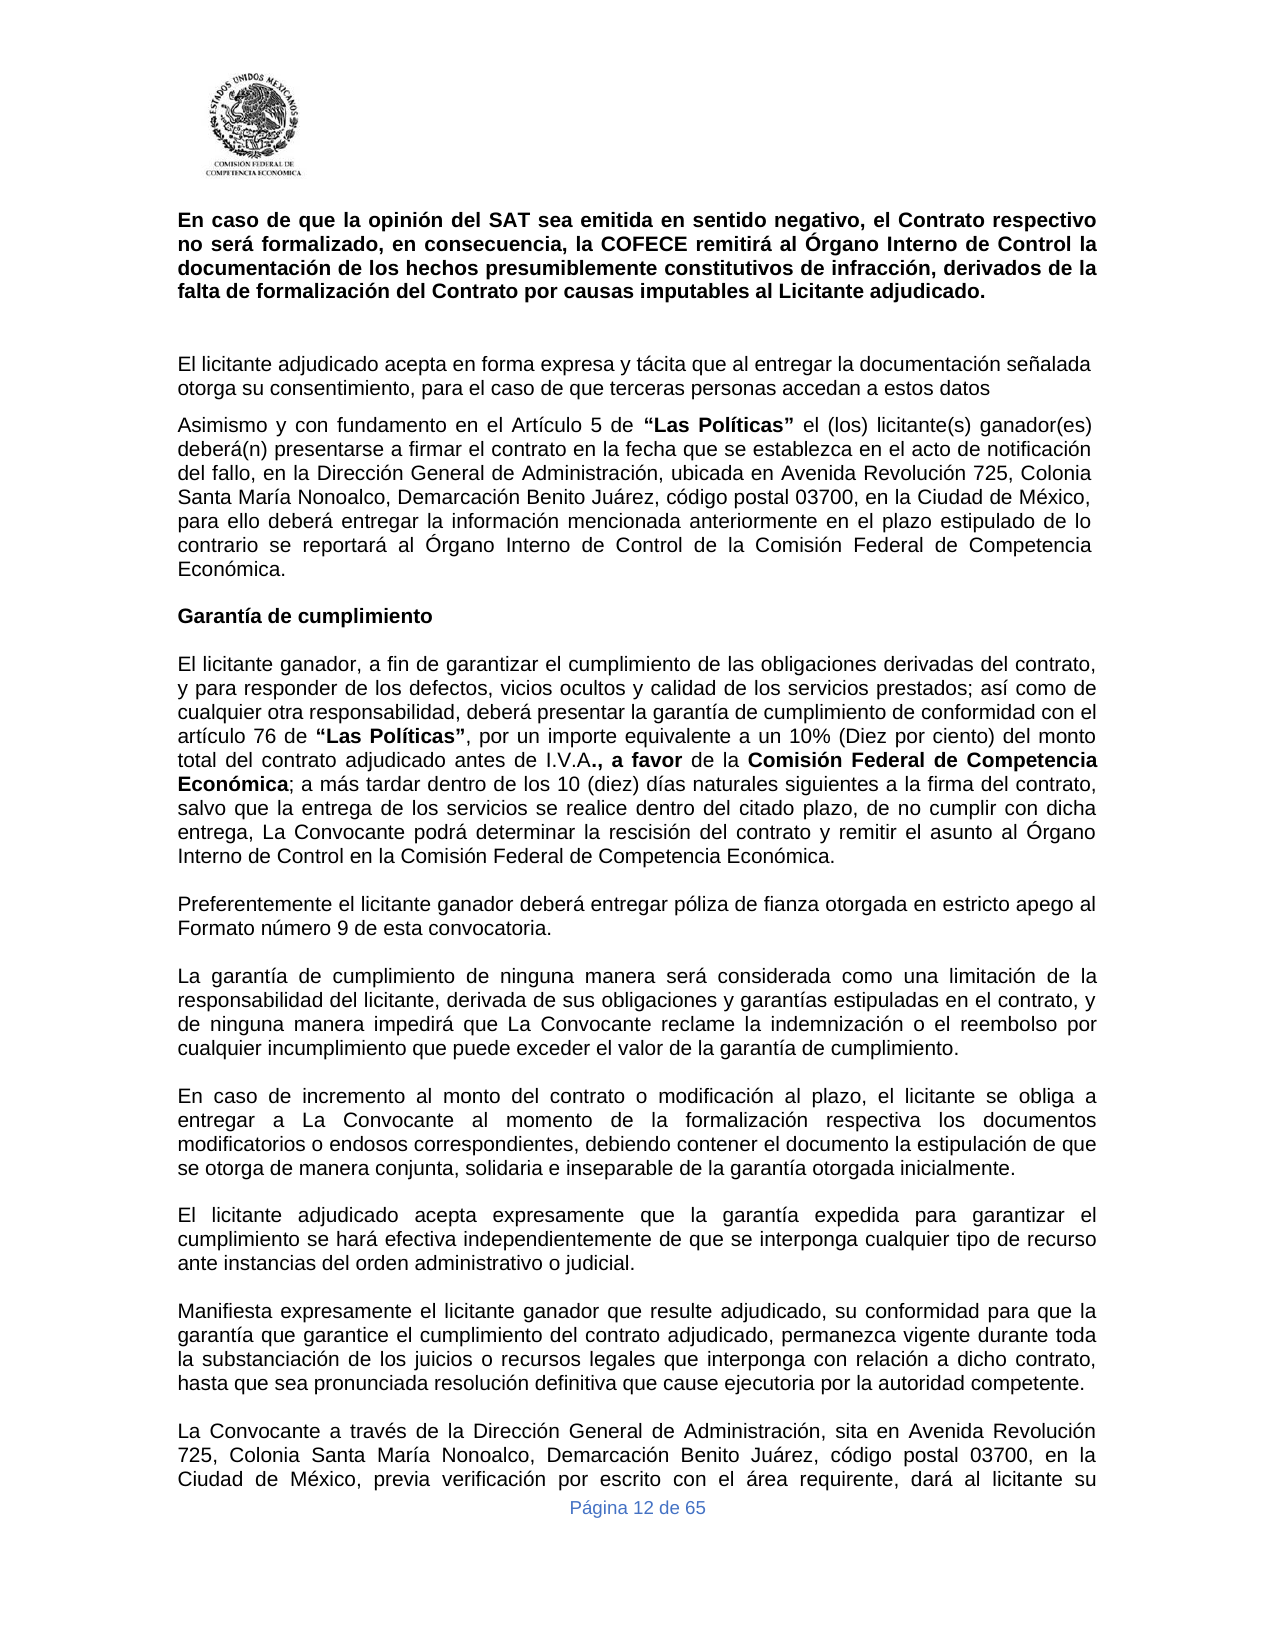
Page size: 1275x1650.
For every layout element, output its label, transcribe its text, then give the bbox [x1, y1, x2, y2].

text Preferentemente el licitante ganador deberá entregar póliza de fianza otorgada en estricto apego al Formato número 9 de esta convocatoria. [177, 892, 1098, 940]
text Manifiesta expresamente el licitante ganador que resulte adjudicado, su conformidad para que la garantía que garantice el cumplimiento del contrato adjudicado, permanezca vigente durante toda la substanciación de los juicios o recursos legales que interponga con relación a dicho contrato, hasta que sea pronunciada resolución definitiva que cause ejecutoria por la autoridad competente. [177, 1299, 1098, 1395]
text En caso de que la opinión del SAT sea emitida en sentido negativo, el Contrato respectivo no será formalizado, en consecuencia, la COFECE remitirá al Órgano Interno de Control la documentación de los hechos presumiblemente constitutivos de infracción, derivados de la falta de formalización del Contrato por causas imputables al Licitante adjudicado. [177, 207, 1098, 303]
picture [188, 73, 322, 179]
text La garantía de cumplimiento de ninguna manera será considerada como una limitación de la responsabilidad del licitante, derivada de sus obligaciones y garantías estipuladas en el contrato, y de ninguna manera impedirá que La Convocante reclame la indemnización o el reembolso por cualquier incumplimiento que puede exceder el valor de la garantía de cumplimiento. [177, 964, 1098, 1059]
text El licitante adjudicado acepta expresamente que la garantía expedida para garantizar el cumplimiento se hará efectiva independientemente de que se interponga cualquier tipo de recurso ante instancias del orden administrativo o judicial. [177, 1203, 1098, 1275]
text Garantía de cumplimiento [177, 604, 1098, 628]
text En caso de incremento al monto del contrato o modificación al plazo, el licitante se obliga a entregar a La Convocante al momento de la formalización respectiva los documentos modificatorios o endosos correspondientes, debiendo contener el documento la estipulación de que se otorga de manera conjunta, solidaria e inseparable de la garantía otorgada inicialmente. [177, 1083, 1098, 1179]
text Asimismo y con fundamento en el Artículo 5 de “Las Políticas” el (los) licitante(s) ganador(es) deberá(n) presentarse a firmar el contrato en la fecha que se establezca en el acto de notificación del fallo, en la Dirección General de Administración, ubicada en Avenida Revolución 725, Colonia Santa María Nonoalco, Demarcación Benito Juárez, código postal 03700, en la Ciudad de México, para ello deberá entregar la información mencionada anteriormente en el plazo estipulado de lo contrario se reportará al Órgano Interno de Control de la Comisión Federal de Competencia Económica. [177, 413, 1092, 580]
text El licitante ganador, a fin de garantizar el cumplimiento de las obligaciones derivadas del contrato, y para responder de los defectos, vicios ocultos y calidad de los servicios prestados; así como de cualquier otra responsabilidad, deberá presentar la garantía de cumplimiento de conformidad con el artículo 76 de “Las Políticas”, por un importe equivalente a un 10% (Diez por ciento) del monto total del contrato adjudicado antes de I.V.A., a favor de la Comisión Federal de Competencia Económica; a más tardar dentro de los 10 (diez) días naturales siguientes a la firma del contrato, salvo que la entrega de los servicios se realice dentro del citado plazo, de no cumplir con dicha entrega, La Convocante podrá determinar la rescisión del contrato y remitir el asunto al Órgano Interno de Control en la Comisión Federal de Competencia Económica. [177, 652, 1098, 868]
text El licitante adjudicado acepta en forma expresa y tácita que al entregar la documentación señalada otorga su consentimiento, para el caso de que terceras personas accedan a estos datos [177, 352, 1092, 400]
